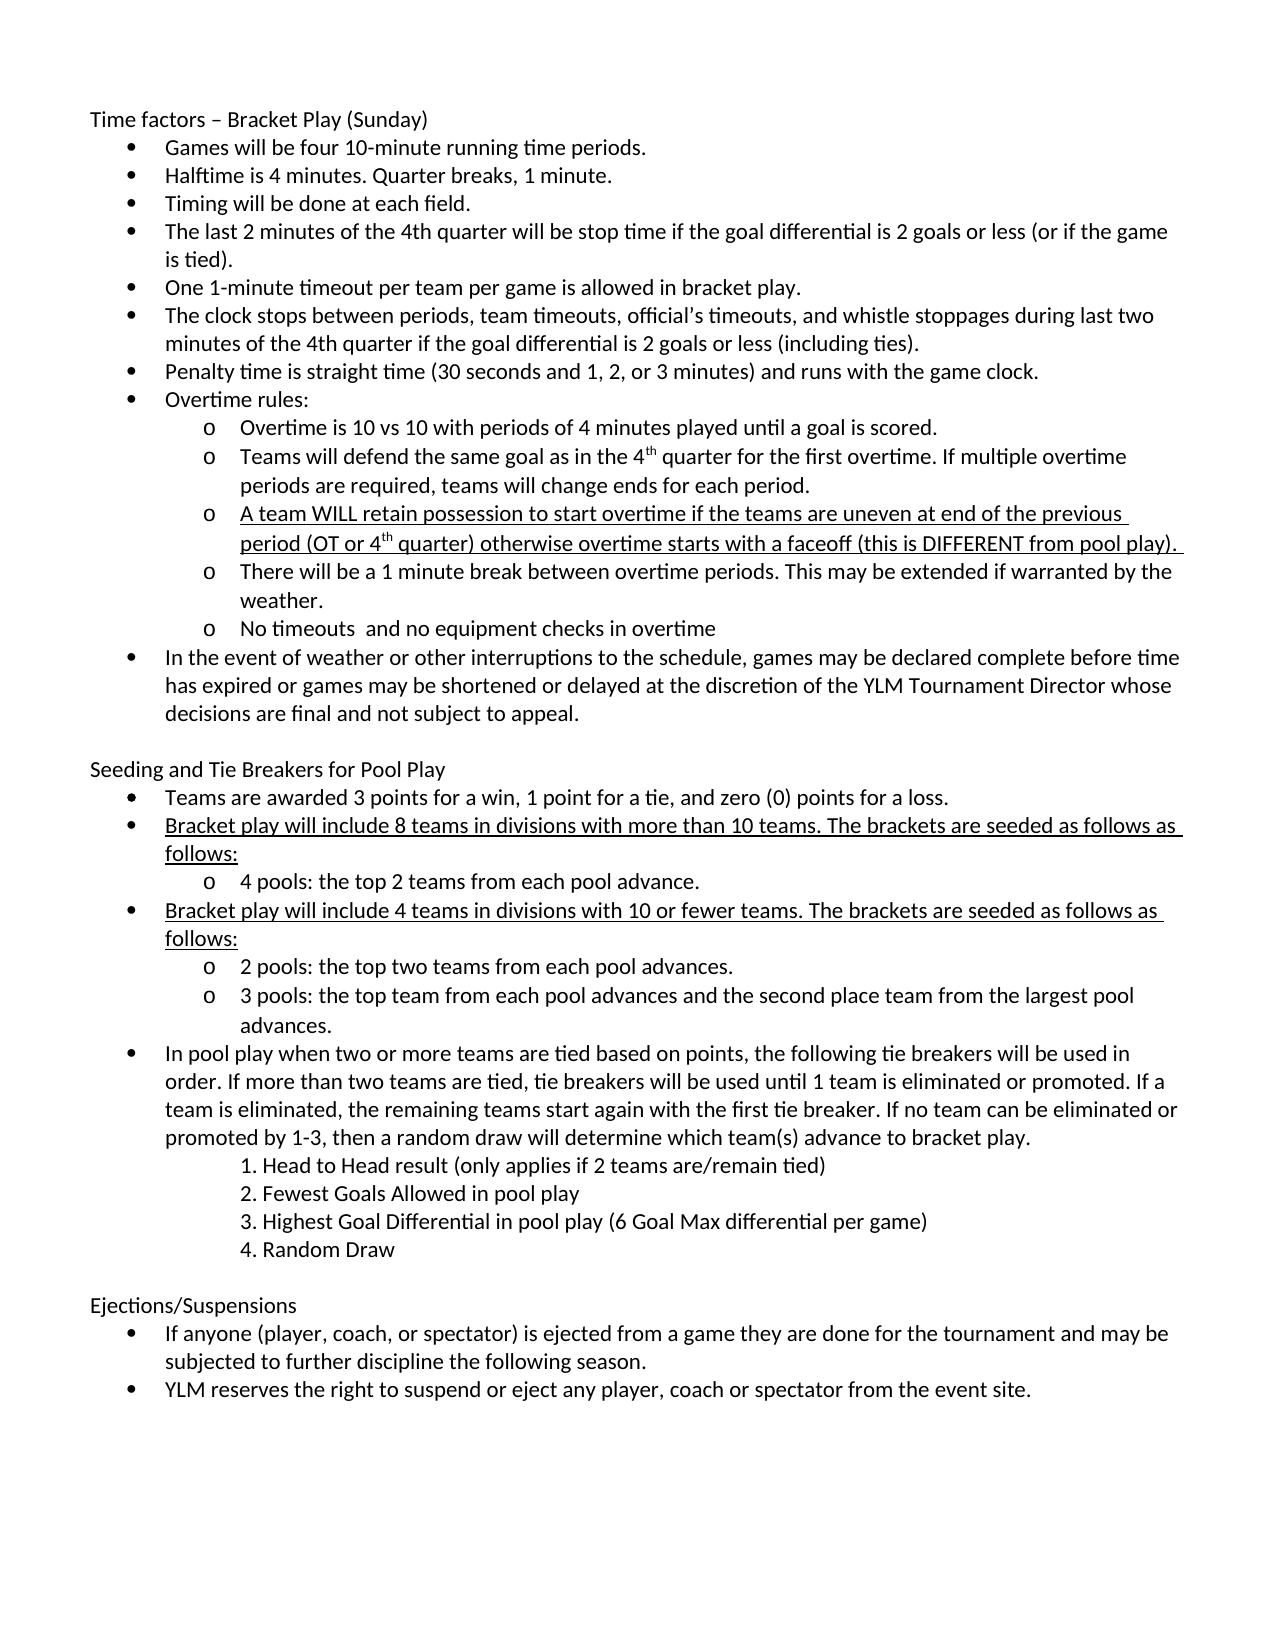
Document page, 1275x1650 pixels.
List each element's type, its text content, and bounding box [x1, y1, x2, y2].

list Bracket play will include 4 teams in divisions with 10 or fewer teams. The brackets are seeded as follows as follows: [127, 896, 1185, 952]
list Timing will be done at each field. [127, 189, 1185, 217]
list Teams will defend the same goal as in the 4th quarter for the first overtime. If multiple overtime periods are required, teams will change ends for each period. [202, 442, 1185, 499]
list If anyone (player, coach, or spectator) is ejected from a game they are done for the tournament and may be subjected to further discipline the following season. [127, 1319, 1185, 1375]
text Ejections/Suspensions [90, 1291, 1185, 1319]
list In the event of weather or other interruptions to the schedule, games may be declared complete before time has expired or games may be shortened or delayed at the discretion of the YLM Tournament Director whose decisions are final and not subject to appeal. [127, 643, 1185, 727]
list No timeouts and no equipment checks in overtime [202, 614, 1185, 643]
text 2. Fewest Goals Allowed in pool play [240, 1179, 1185, 1207]
text Seeding and Tie Breakers for Pool Play [90, 755, 1185, 783]
list Halftime is 4 minutes. Quarter breaks, 1 minute. [127, 161, 1185, 189]
list Overtime rules: [127, 385, 1185, 413]
list YLM reserves the right to suspend or eject any player, coach or spectator from the event site. [127, 1375, 1185, 1403]
list One 1-minute timeout per team per game is allowed in bracket play. [127, 273, 1185, 301]
text 1. Head to Head result (only applies if 2 teams are/remain tied) [240, 1151, 1185, 1179]
text 4. Random Draw [240, 1235, 1185, 1263]
list 3 pools: the top team from each pool advances and the second place team from the largest pool advances. [202, 982, 1185, 1039]
list 4 pools: the top 2 teams from each pool advance. [202, 867, 1185, 896]
list In pool play when two or more teams are tied based on points, the following tie breakers will be used in order. If more than two teams are tied, tie breakers will be used until 1 team is eliminated or promoted. If a team is eliminated, the remaining teams start again with the first tie breaker. If no team can be eliminated or promoted by 1-3, then a random draw will determine which team(s) advance to bracket play. [127, 1039, 1185, 1151]
list Penalty time is straight time (30 seconds and 1, 2, or 3 minutes) and runs with the game clock. [127, 357, 1185, 385]
list Overtime is 10 vs 10 with periods of 4 minutes played until a goal is scored. [202, 413, 1185, 442]
list The last 2 minutes of the 4th quarter will be stop time if the goal differential is 2 goals or less (or if the game is tied). [127, 217, 1185, 273]
list Games will be four 10-minute running time periods. [127, 133, 1185, 161]
list There will be a 1 minute break between overtime periods. This may be extended if warranted by the weather. [202, 557, 1185, 614]
text Time factors – Bracket Play (Sunday) [90, 105, 1185, 133]
list The clock stops between periods, team timeouts, official’s timeouts, and whistle stoppages during last two minutes of the 4th quarter if the goal differential is 2 goals or less (including ties). [127, 301, 1185, 357]
list 2 pools: the top two teams from each pool advances. [202, 952, 1185, 982]
list A team WILL retain possession to start overtime if the teams are uneven at end of the previous period (OT or 4th quarter) otherwise overtime starts with a faceoff (this is DIFFERENT from pool play). [202, 499, 1185, 557]
list Bracket play will include 8 teams in divisions with more than 10 teams. The brackets are seeded as follows as follows: [127, 811, 1185, 867]
list Teams are awarded 3 points for a win, 1 point for a tie, and zero (0) points for a loss. [127, 783, 1185, 811]
text 3. Highest Goal Differential in pool play (6 Goal Max differential per game) [240, 1207, 1185, 1235]
